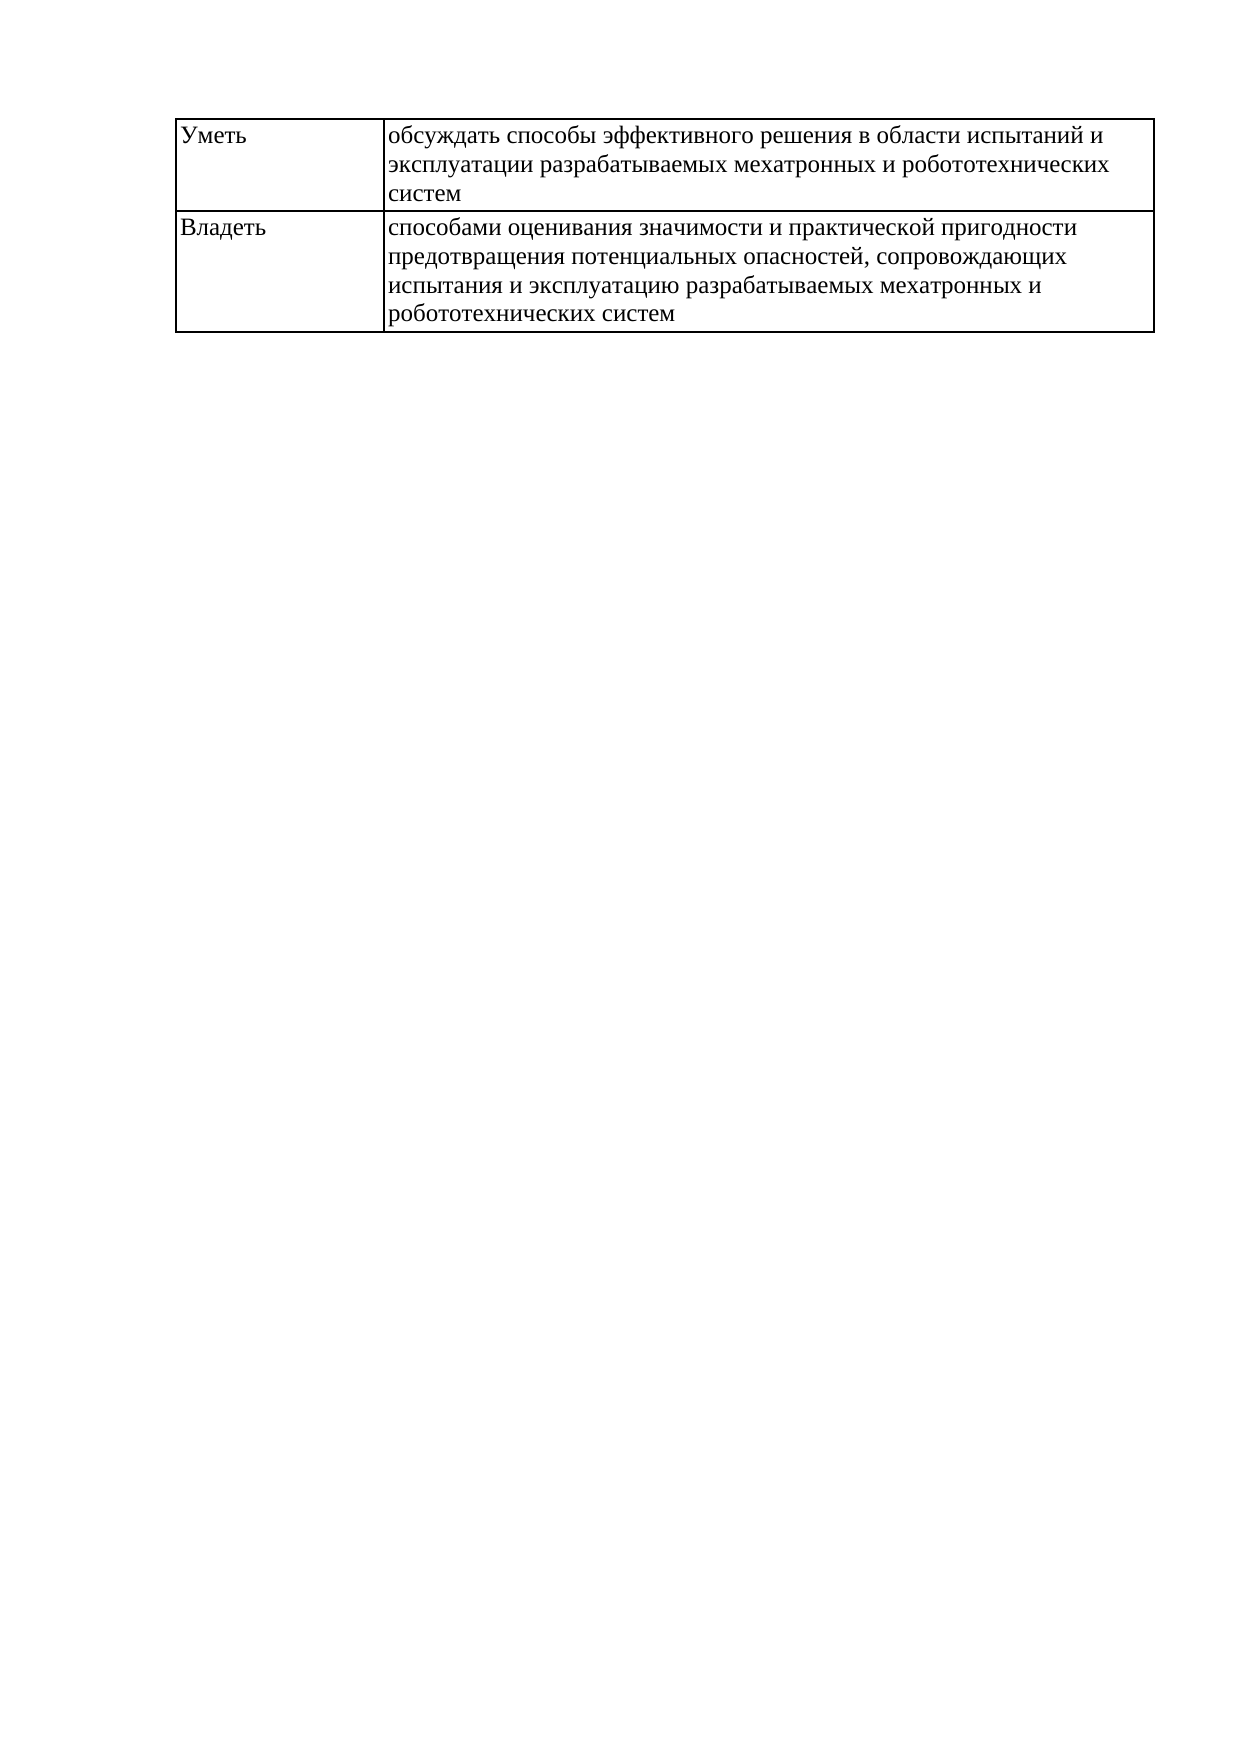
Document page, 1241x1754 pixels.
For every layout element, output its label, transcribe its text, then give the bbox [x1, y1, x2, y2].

table_header обсуждать способы эффективного решения в области испытаний и эксплуатации разрабатываемых мехатронных и робототехнических систем [385, 120, 1153, 210]
table_cell Владеть [177, 212, 383, 331]
table_cell способами оценивания значимости и практической пригодности предотвращения потенциальных опасностей, сопровождающих испытания и эксплуатацию разрабатываемых мехатронных и робототехнических систем [385, 212, 1153, 331]
table_header Уметь [177, 120, 383, 210]
